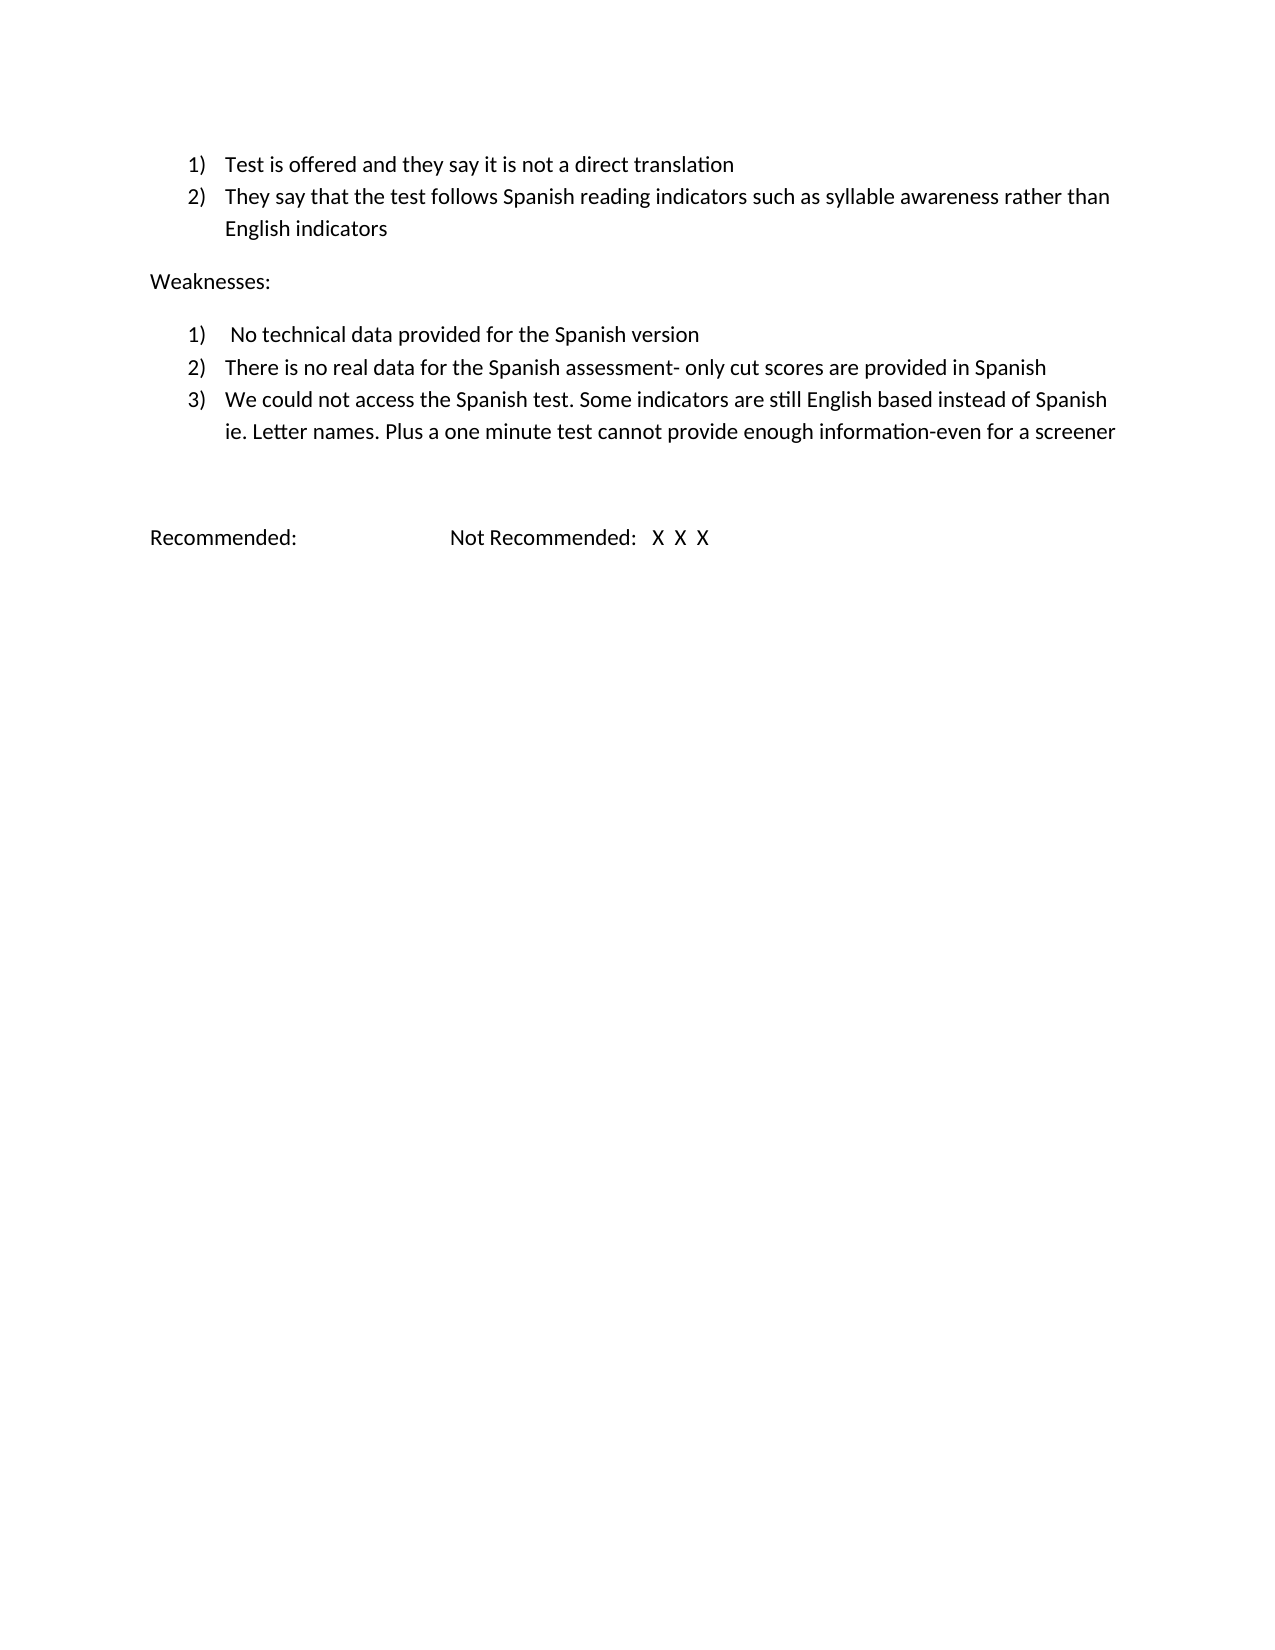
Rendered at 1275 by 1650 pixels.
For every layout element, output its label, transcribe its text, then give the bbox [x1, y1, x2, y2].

text Weaknesses: [150, 267, 1125, 295]
list No technical data provided for the Spanish version [187, 320, 1125, 348]
list We could not access the Spanish test. Some indicators are still English based instead of Spanish ie. Letter names. Plus a one minute test cannot provide enough information-even for a screener [187, 385, 1125, 445]
list They say that the test follows Spanish reading indicators such as syllable awareness rather than English indicators [187, 182, 1125, 242]
text Recommended: Not Recommended: X X X [150, 523, 1125, 551]
list There is no real data for the Spanish assessment- only cut scores are provided in Spanish [187, 353, 1125, 381]
list Test is offered and they say it is not a direct translation [187, 150, 1125, 178]
